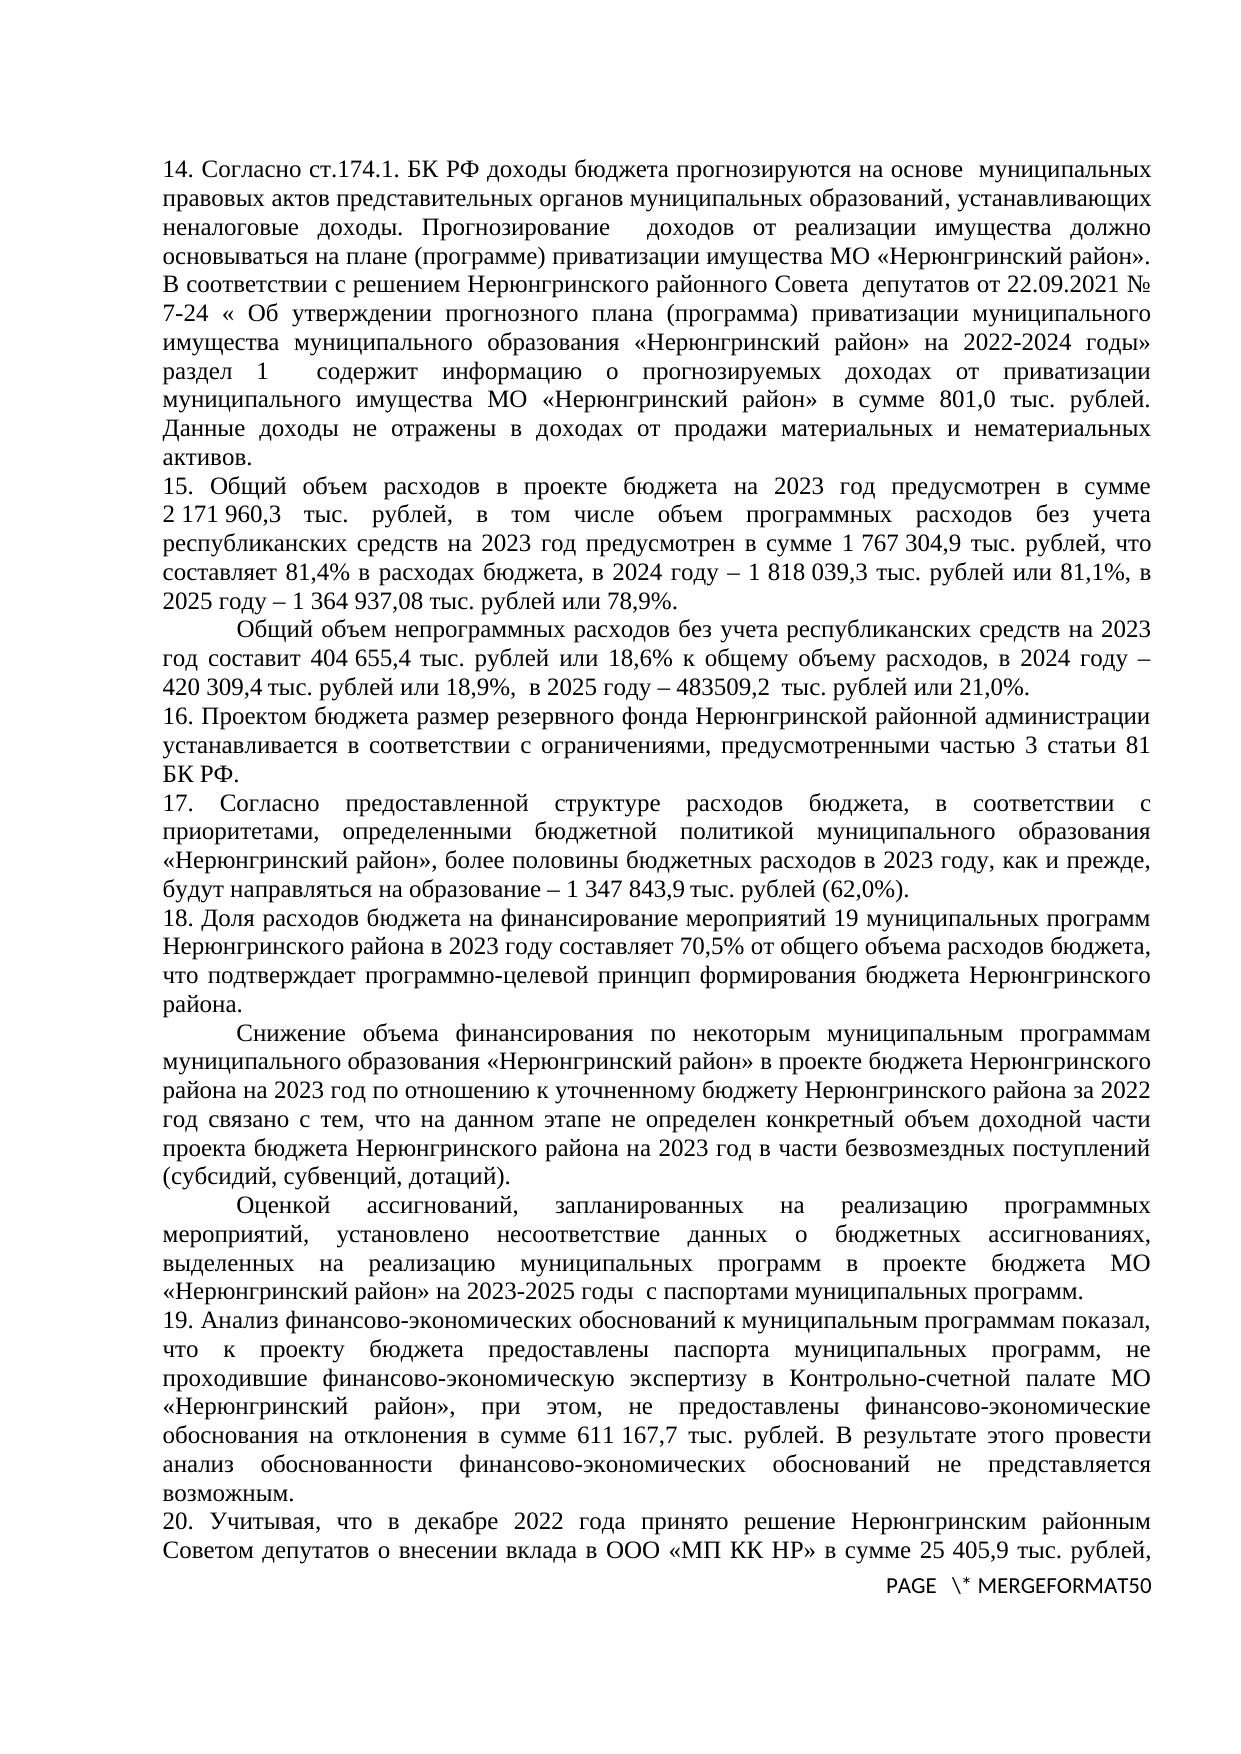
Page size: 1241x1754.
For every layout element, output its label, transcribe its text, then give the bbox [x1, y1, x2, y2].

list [162, 1506, 1152, 1564]
text 15. Общий объем расходов в проекте бюджета на 2023 год предусмотрен в сумме 2 171 960,3 тыс. рублей, в том числе объем программных расходов без учета республиканских средств на 2023 год предусмотрен в сумме 1 767 304,9 тыс. рублей, что составляет 81,4% в расходах бюджета, в 2024 году – 1 818 039,3 тыс. рублей или 81,1%, в 2025 году – 1 364 937,08 тыс. рублей или 78,9%. [162, 471, 1152, 614]
text Снижение объема финансирования по некоторым муниципальным программам муниципального образования «Нерюнгринский район» в проекте бюджета Нерюнгринского района на 2023 год по отношению к уточненному бюджету Нерюнгринского района за 2022 год связано с тем, что на данном этапе не определен конкретный объем доходной части проекта бюджета Нерюнгринского района на 2023 год в части безвозмездных поступлений (субсидий, субвенций, дотаций). [162, 1018, 1152, 1190]
text 16. Проектом бюджета размер резервного фонда Нерюнгринской районной администрации устанавливается в соответствии с ограничениями, предусмотренными частью 3 статьи 81 БК РФ. [162, 701, 1152, 788]
text 18. Доля расходов бюджета на финансирование мероприятий 19 муниципальных программ Нерюнгринского района в 2023 году составляет 70,5% от общего объема расходов бюджета, что подтверждает программно-целевой принцип формирования бюджета Нерюнгринского района. [162, 903, 1152, 1018]
list 19. Анализ финансово-экономических обоснований к муниципальным программам показал, что к проекту бюджета предоставлены паспорта муниципальных программ, не проходившие финансово-экономическую экспертизу в Контрольно-счетной палате МО «Нерюнгринский район», при этом, не предоставлены финансово-экономические обоснования на отклонения в сумме 611 167,7 тыс. рублей. В результате этого провести анализ обоснованности финансово-экономических обоснований не представляется возможным. [162, 1305, 1152, 1506]
text Оценкой ассигнований, запланированных на реализацию программных мероприятий, установлено несоответствие данных о бюджетных ассигнованиях, выделенных на реализацию муниципальных программ в проекте бюджета МО «Нерюнгринский район» на 2023-2025 годы с паспортами муниципальных программ. [162, 1190, 1152, 1305]
text 14. Согласно ст.174.1. БК РФ доходы бюджета прогнозируются на основе муниципальных правовых актов представительных органов муниципальных образований, устанавливающих неналоговые доходы. Прогнозирование доходов от реализации имущества должно основываться на плане (программе) приватизации имущества МО «Нерюнгринский район». В соответствии с решением Нерюнгринского районного Совета депутатов от 22.09.2021 № 7-24 « Об утверждении прогнозного плана (программа) приватизации муниципального имущества муниципального образования «Нерюнгринский район» на 2022-2024 годы» раздел 1 содержит информацию о прогнозируемых доходах от приватизации муниципального имущества МО «Нерюнгринский район» в сумме 801,0 тыс. рублей. Данные доходы не отражены в доходах от продажи материальных и нематериальных активов. [162, 154, 1152, 471]
text 17. Согласно предоставленной структуре расходов бюджета, в соответствии с приоритетами, определенными бюджетной политикой муниципального образования «Нерюнгринский район», более половины бюджетных расходов в 2023 году, как и прежде, будут направляться на образование – 1 347 843,9 тыс. рублей (62,0%). [162, 788, 1152, 903]
text Общий объем непрограммных расходов без учета республиканских средств на 2023 год составит 404 655,4 тыс. рублей или 18,6% к общему объему расходов, в 2024 году – 420 309,4 тыс. рублей или 18,9%, в 2025 году – 483509,2 тыс. рублей или 21,0%. [162, 614, 1152, 701]
